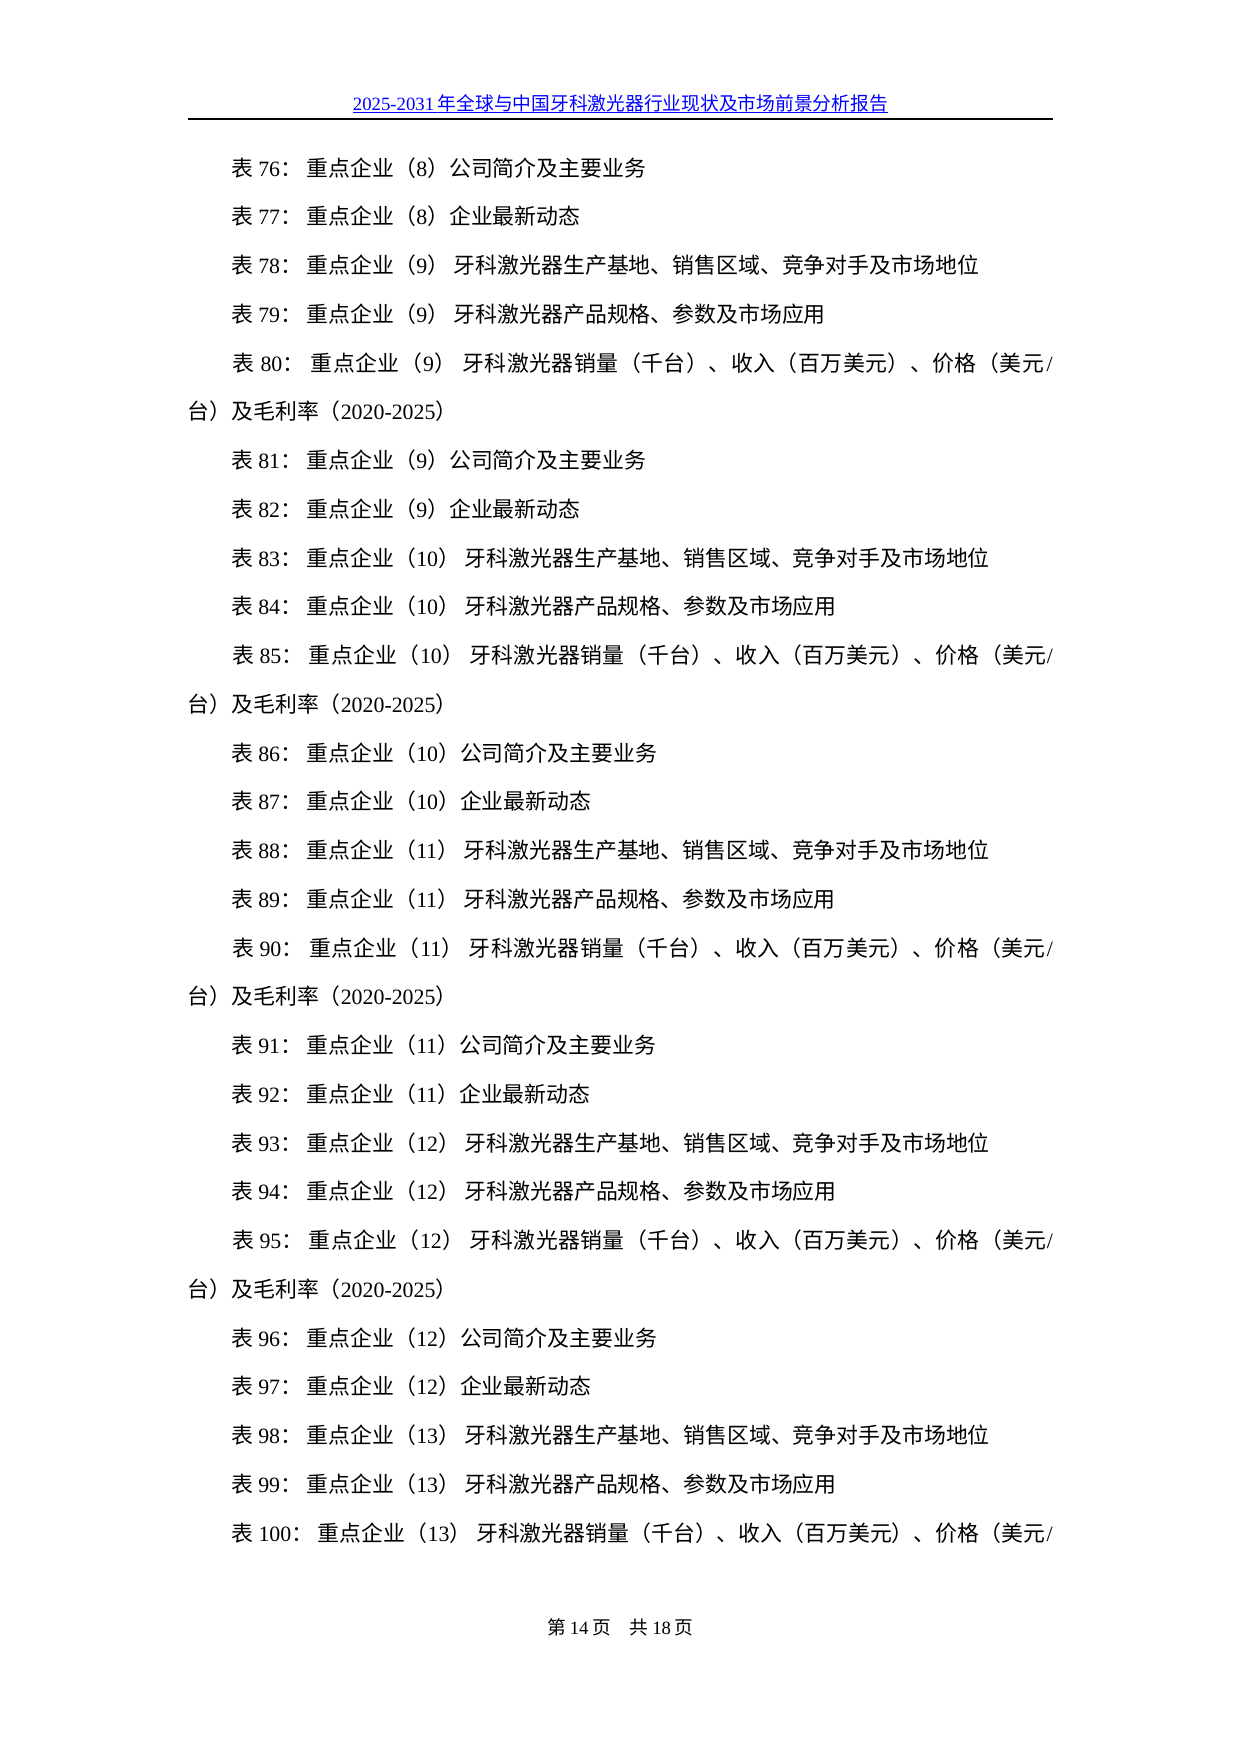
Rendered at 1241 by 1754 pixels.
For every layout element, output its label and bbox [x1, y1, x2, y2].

text [187, 150, 1053, 1548]
